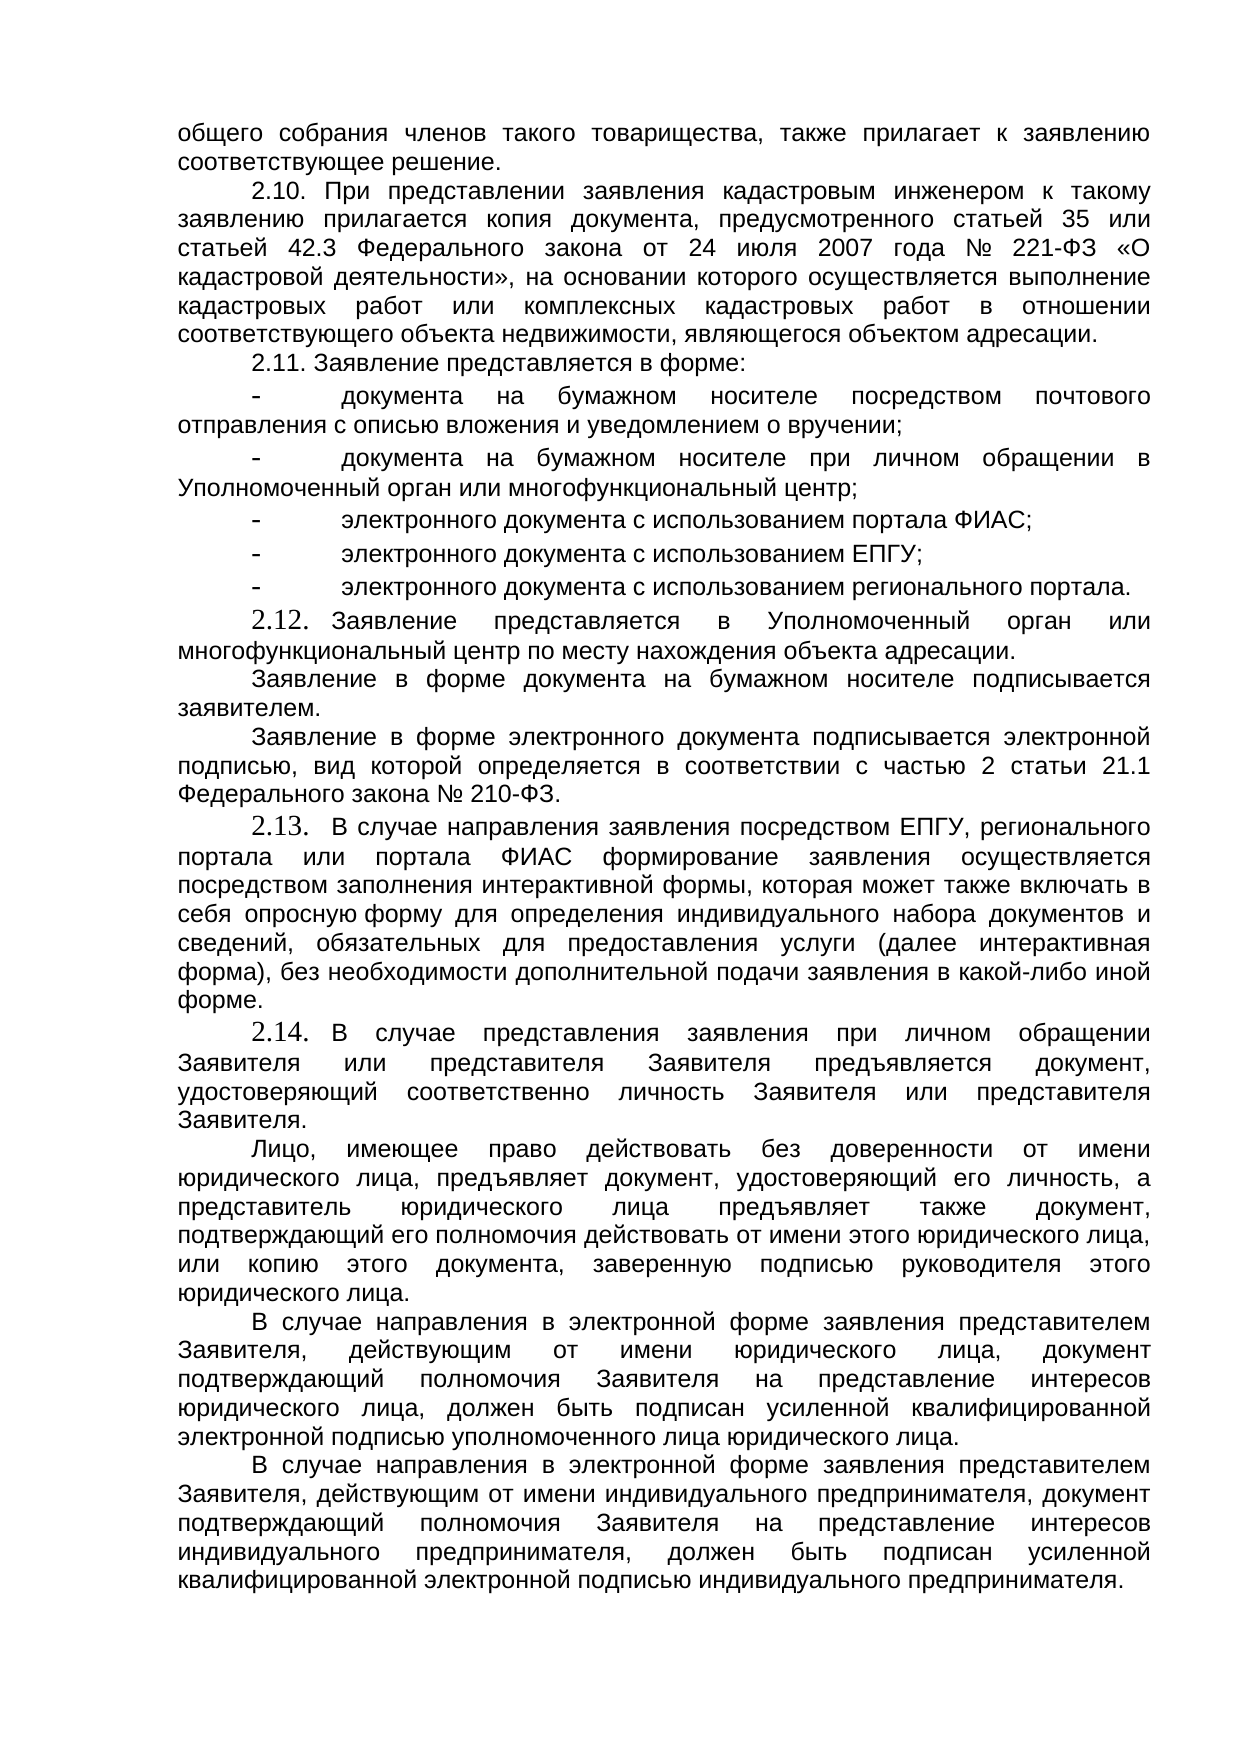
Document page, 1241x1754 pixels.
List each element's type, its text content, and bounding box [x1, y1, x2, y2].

text - документа на бумажном носителе при личном обращении в Уполномоченный орган или многофункциональный центр; [177, 439, 1152, 501]
text В случае направления в электронной форме заявления представителем Заявителя, действующим от имени индивидуального предпринимателя, документ подтверждающий полномочия Заявителя на представление интересов индивидуального предпринимателя, должен быть подписан усиленной квалифицированной электронной подписью индивидуального предпринимателя. [177, 1450, 1152, 1594]
text 2.13. В случае направления заявления посредством ЕПГУ, регионального портала или портала ФИАС формирование заявления осуществляется посредством заполнения интерактивной формы, которая может также включать в себя опросную форму для определения индивидуального набора документов и сведений, обязательных для предоставления услуги (далее интерактивная форма), без необходимости дополнительной подачи заявления в какой-либо иной форме. [177, 808, 1152, 1014]
text 2.11. Заявление представляется в форме: [177, 348, 1152, 377]
text Лицо, имеющее право действовать без доверенности от имени юридического лица, предъявляет документ, удостоверяющий его личность, а представитель юридического лица предъявляет также документ, подтверждающий его полномочия действовать от имени этого юридического лица, или копию этого документа, заверенную подписью руководителя этого юридического лица. [177, 1134, 1152, 1306]
text Заявление в форме документа на бумажном носителе подписывается заявителем. [177, 664, 1152, 722]
text - электронного документа с использованием портала ФИАС; [177, 501, 1152, 535]
text 2.12. Заявление представляется в Уполномоченный орган или многофункциональный центр по месту нахождения объекта адресации. [177, 602, 1152, 664]
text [177, 118, 1152, 176]
text - электронного документа с использованием ЕПГУ; [177, 535, 1152, 568]
text 2.14. В случае представления заявления при личном обращении Заявителя или представителя Заявителя предъявляется документ, удостоверяющий соответственно личность Заявителя или представителя Заявителя. [177, 1014, 1152, 1134]
text - электронного документа с использованием регионального портала. [177, 568, 1152, 602]
text 2.10. При представлении заявления кадастровым инженером к такому заявлению прилагается копия документа, предусмотренного статьей 35 или статьей 42.3 Федерального закона от 24 июля 2007 года № 221-ФЗ «О кадастровой деятельности», на основании которого осуществляется выполнение кадастровых работ или комплексных кадастровых работ в отношении соответствующего объекта недвижимости, являющегося объектом адресации. [177, 176, 1152, 348]
text Заявление в форме электронного документа подписывается электронной подписью, вид которой определяется в соответствии с частью 2 статьи 21.1 Федерального закона № 210-ФЗ. [177, 722, 1152, 808]
text В случае направления в электронной форме заявления представителем Заявителя, действующим от имени юридического лица, документ подтверждающий полномочия Заявителя на представление интересов юридического лица, должен быть подписан усиленной квалифицированной электронной подписью уполномоченного лица юридического лица. [177, 1306, 1152, 1450]
text - документа на бумажном носителе посредством почтового отправления с описью вложения и уведомлением о вручении; [177, 377, 1152, 439]
